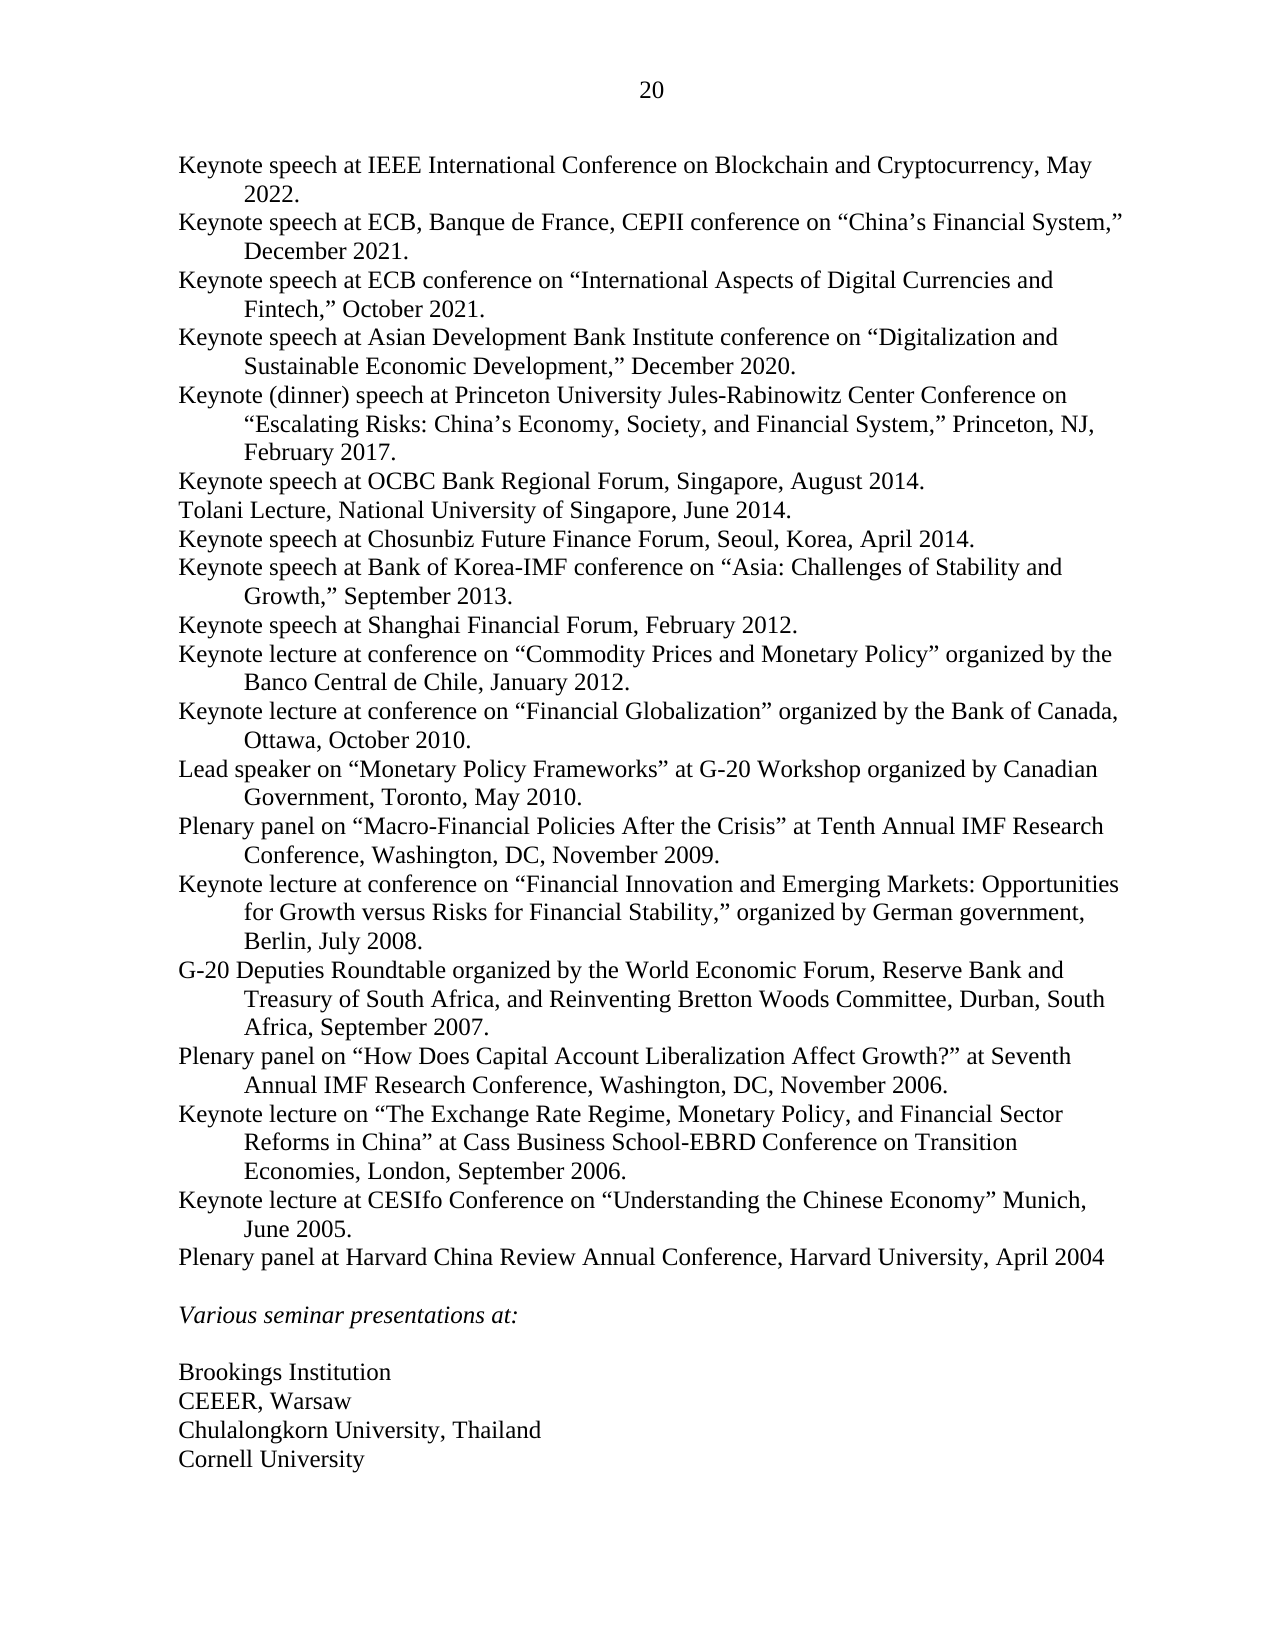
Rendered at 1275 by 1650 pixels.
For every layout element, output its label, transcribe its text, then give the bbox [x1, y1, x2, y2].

text Keynote speech at Asian Development Bank Institute conference on “Digitalization and Sustainable Economic Development,” December 2020. [178, 322, 1125, 380]
text Keynote speech at ECB conference on “International Aspects of Digital Currencies and Fintech,” October 2021. [178, 265, 1125, 322]
text Keynote lecture at conference on “Financial Innovation and Emerging Markets: Opportunities for Growth versus Risks for Financial Stability,” organized by German government, Berlin, July 2008. [178, 869, 1125, 955]
text Keynote lecture at CESIfo Conference on “Understanding the Chinese Economy” Munich, June 2005. [178, 1185, 1125, 1242]
text Keynote (dinner) speech at Princeton University Jules-Rabinowitz Center Conference on “Escalating Risks: China’s Economy, Society, and Financial System,” Princeton, NJ, February 2017. [178, 380, 1125, 466]
text Cornell University [178, 1444, 1125, 1472]
text Various seminar presentations at: [178, 1300, 1125, 1329]
text Plenary panel on “How Does Capital Account Liberalization Affect Growth?” at Seventh Annual IMF Research Conference, Washington, DC, November 2006. [178, 1041, 1125, 1099]
text Lead speaker on “Monetary Policy Frameworks” at G-20 Workshop organized by Canadian Government, Toronto, May 2010. [178, 754, 1125, 811]
text Keynote speech at Bank of Korea-IMF conference on “Asia: Challenges of Stability and Growth,” September 2013. [178, 552, 1125, 610]
text Brookings Institution [178, 1357, 1125, 1386]
text Chulalongkorn University, Thailand [178, 1415, 1125, 1444]
text CEEER, Warsaw [178, 1386, 1125, 1415]
text Keynote speech at IEEE International Conference on Blockchain and Cryptocurrency, May 2022. [178, 150, 1125, 207]
text Keynote lecture at conference on “Financial Globalization” organized by the Bank of Canada, Ottawa, October 2010. [178, 696, 1125, 754]
text Keynote lecture at conference on “Commodity Prices and Monetary Policy” organized by the Banco Central de Chile, January 2012. [178, 639, 1125, 696]
text Tolani Lecture, National University of Singapore, June 2014. [178, 495, 1125, 524]
text Keynote speech at Shanghai Financial Forum, February 2012. [178, 610, 1125, 639]
text Plenary panel at Harvard China Review Annual Conference, Harvard University, April 2004 [178, 1242, 1125, 1271]
text G-20 Deputies Roundtable organized by the World Economic Forum, Reserve Bank and Treasury of South Africa, and Reinventing Bretton Woods Committee, Durban, South Africa, September 2007. [178, 955, 1125, 1041]
text Keynote lecture on “The Exchange Rate Regime, Monetary Policy, and Financial Sector Reforms in China” at Cass Business School-EBRD Conference on Transition Economies, London, September 2006. [178, 1099, 1125, 1185]
text Keynote speech at Chosunbiz Future Finance Forum, Seoul, Korea, April 2014. [178, 524, 1125, 552]
text Plenary panel on “Macro-Financial Policies After the Crisis” at Tenth Annual IMF Research Conference, Washington, DC, November 2009. [178, 811, 1125, 869]
text Keynote speech at ECB, Banque de France, CEPII conference on “China’s Financial System,” December 2021. [178, 207, 1125, 265]
text Keynote speech at OCBC Bank Regional Forum, Singapore, August 2014. [178, 466, 1125, 495]
